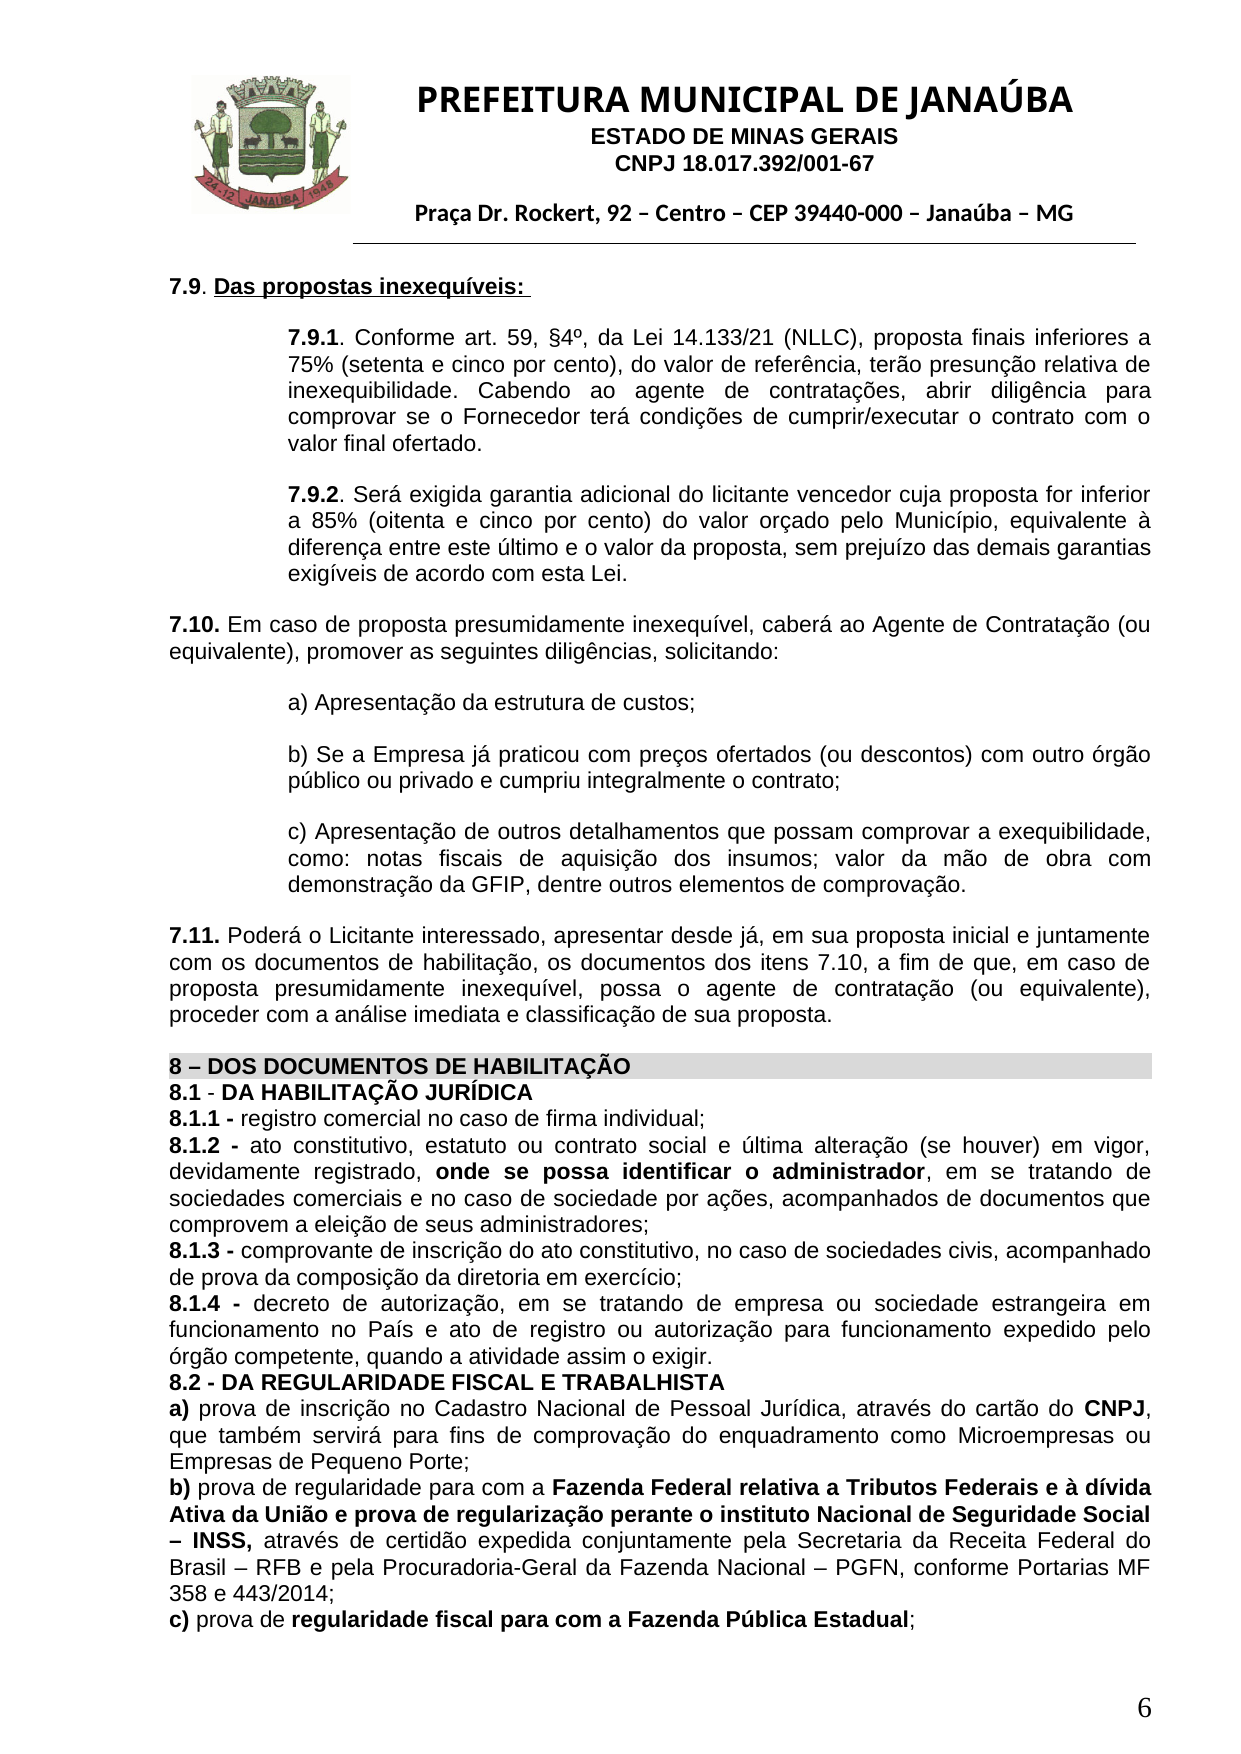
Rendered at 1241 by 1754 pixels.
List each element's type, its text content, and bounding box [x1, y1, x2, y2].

text 7.9.2. Será exigida garantia adicional do licitante vencedor cuja proposta for inferior a 85% (oitenta e cinco por cento) do valor orçado pelo Município, equivalente à diferença entre este último e o valor da proposta, sem prejuízo das demais garantias exigíveis de acordo com esta Lei. [288, 481, 1152, 586]
text 8.2 - DA REGULARIDADE FISCAL E TRABALHISTA [169, 1369, 1152, 1395]
text a) prova de inscrição no Cadastro Nacional de Pessoal Jurídica, através do cartão do CNPJ, que também servirá para fins de comprovação do enquadramento como Microempresas ou Empresas de Pequeno Porte; [169, 1395, 1152, 1474]
text 8.1.4 - decreto de autorização, em se tratando de empresa ou sociedade estrangeira em funcionamento no País e ato de registro ou autorização para funcionamento expedido pelo órgão competente, quando a atividade assim o exigir. [169, 1290, 1152, 1369]
text 8.1.2 - ato constitutivo, estatuto ou contrato social e última alteração (se houver) em vigor, devidamente registrado, onde se possa identificar o administrador, em se tratando de sociedades comerciais e no caso de sociedade por ações, acompanhados de documentos que comprovem a eleição de seus administradores; [169, 1132, 1152, 1237]
text c) prova de regularidade fiscal para com a Fazenda Pública Estadual; [169, 1606, 1152, 1632]
text 7.9.1. Conforme art. 59, §4º, da Lei 14.133/21 (NLLC), proposta finais inferiores a 75% (setenta e cinco por cento), do valor de referência, terão presunção relativa de inexequibilidade. Cabendo ao agente de contratações, abrir diligência para comprovar se o Fornecedor terá condições de cumprir/executar o contrato com o valor final ofertado. [288, 324, 1152, 456]
text 8 – DOS DOCUMENTOS DE HABILITAÇÃO [169, 1053, 1152, 1079]
text 8.1 - DA HABILITAÇÃO JURÍDICA [169, 1079, 1152, 1105]
text 8.1.1 - registro comercial no caso de firma individual; [169, 1105, 1152, 1132]
text c) Apresentação de outros detalhamentos que possam comprovar a exequibilidade, como: notas fiscais de aquisição dos insumos; valor da mão de obra com demonstração da GFIP, dentre outros elementos de comprovação. [288, 818, 1152, 897]
text b) Se a Empresa já praticou com preços ofertados (ou descontos) com outro órgão público ou privado e cumpriu integralmente o contrato; [288, 741, 1152, 793]
text 7.10. Em caso de proposta presumidamente inexequível, caberá ao Agente de Contratação (ou equivalente), promover as seguintes diligências, solicitando: [169, 611, 1152, 664]
text 8.1.3 - comprovante de inscrição do ato constitutivo, no caso de sociedades civis, acompanhado de prova da composição da diretoria em exercício; [169, 1237, 1152, 1290]
text 7.9. Das propostas inexequíveis: [169, 273, 1152, 299]
picture [191, 75, 351, 214]
text b) prova de regularidade para com a Fazenda Federal relativa a Tributos Federais e à dívida Ativa da União e prova de regularização perante o instituto Nacional de Seguridade Social – INSS, através de certidão expedida conjuntamente pela Secretaria da Receita Federal do Brasil – RFB e pela Procuradoria-Geral da Fazenda Nacional – PGFN, conforme Portarias MF 358 e 443/2014; [169, 1474, 1152, 1606]
text a) Apresentação da estrutura de custos; [288, 689, 1152, 716]
text 7.11. Poderá o Licitante interessado, apresentar desde já, em sua proposta inicial e juntamente com os documentos de habilitação, os documentos dos itens 7.10, a fim de que, em caso de proposta presumidamente inexequível, possa o agente de contratação (ou equivalente), proceder com a análise imediata e classificação de sua proposta. [169, 922, 1152, 1028]
